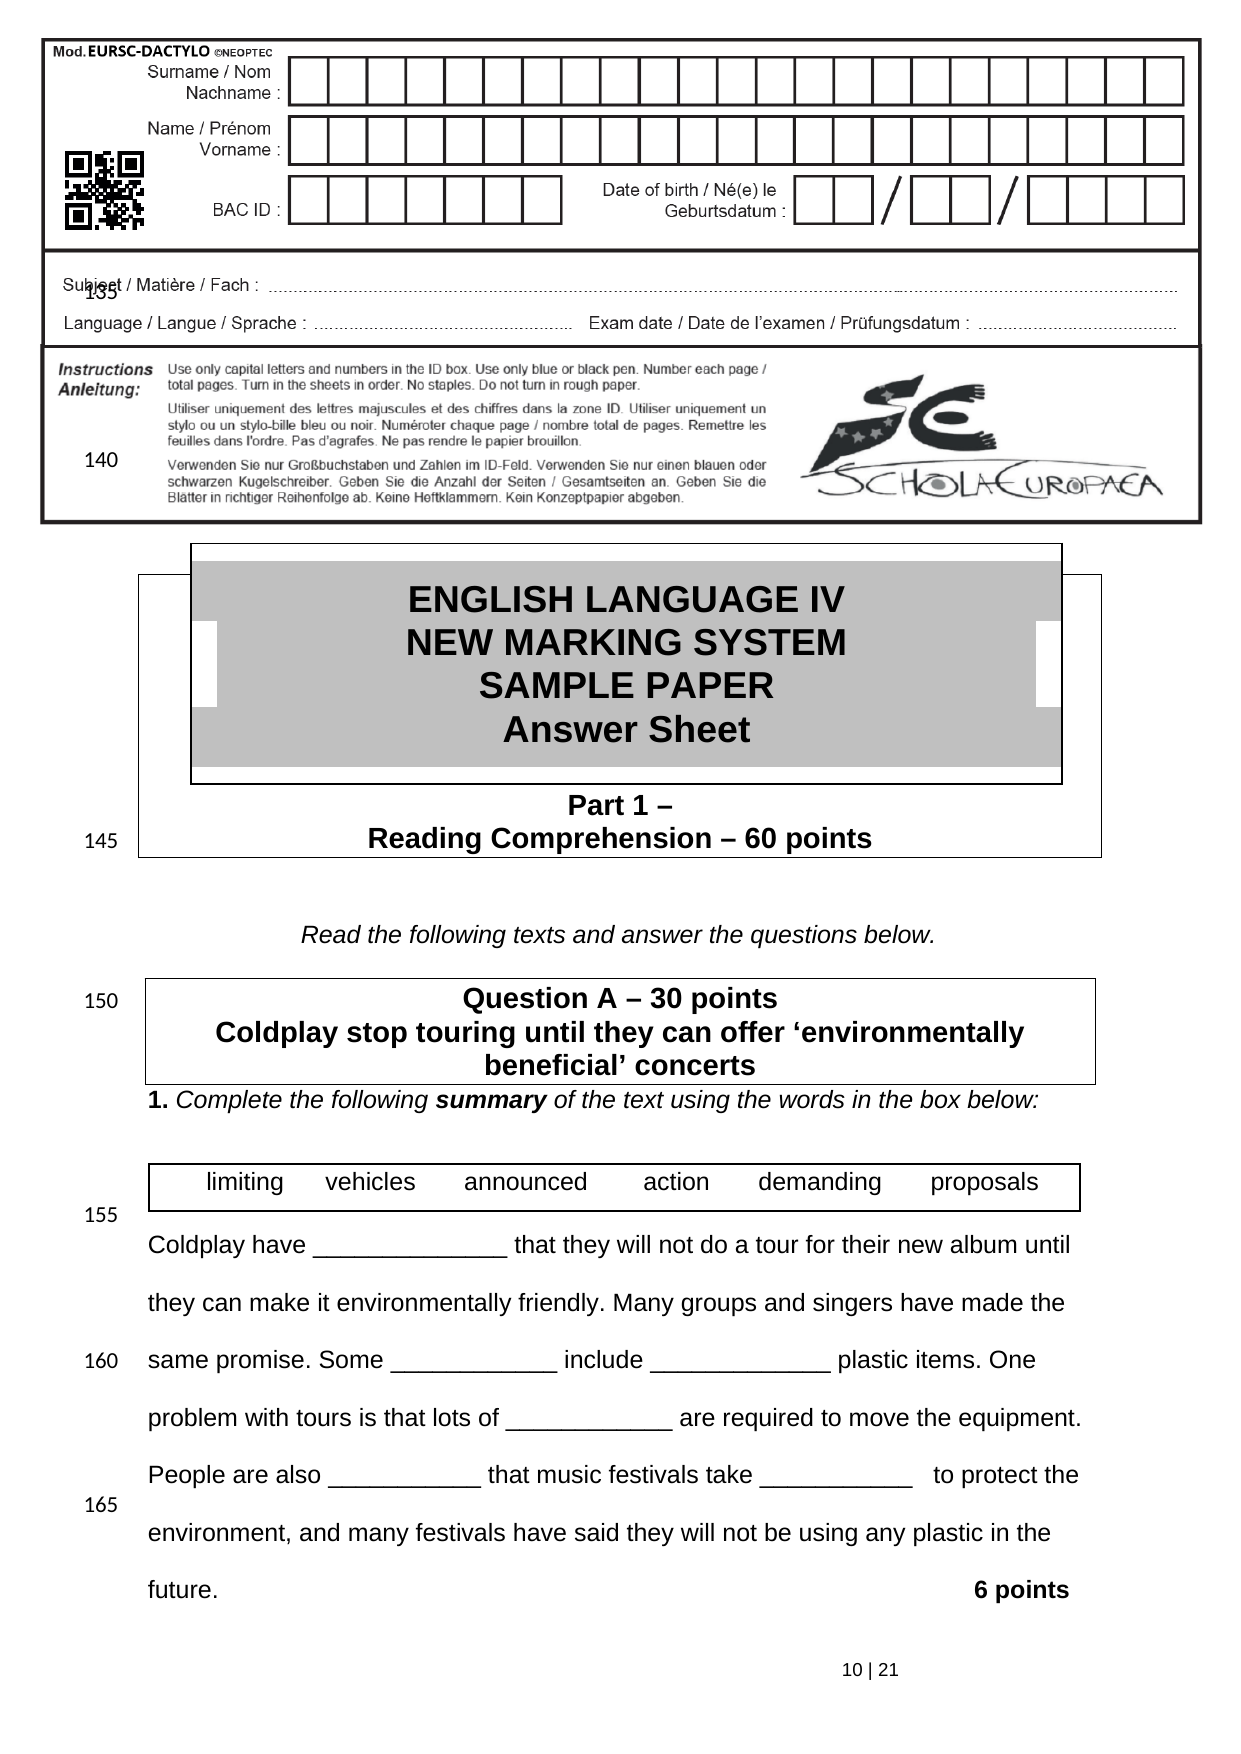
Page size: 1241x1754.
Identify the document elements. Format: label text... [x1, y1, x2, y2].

text ENGLISH LANGUAGE IV [192, 561, 1061, 621]
text Answer Sheet [192, 707, 1061, 767]
text SAMPLE PAPER [217, 664, 1036, 707]
text 1. Complete the following summary of the text using the words in the box below: [148, 1085, 1093, 1114]
text NEW MARKING SYSTEM [217, 621, 1036, 664]
picture [39, 37, 1203, 525]
text they can make it environmentally friendly. Many groups and singers have made the [148, 1287, 1093, 1316]
text Coldplay have ______________ that they will not do a tour for their new album until [148, 1230, 1093, 1259]
text limiting vehicles announced action demanding proposals [148, 1167, 1093, 1196]
text People are also ___________ that music festivals take ___________ to protect the [148, 1460, 1093, 1489]
text Coldplay stop touring until they can offer ‘environmentally beneficial’ concerts [146, 1012, 1095, 1084]
text Part 1 – [139, 575, 1101, 818]
text environment, and many festivals have said they will not be using any plastic in the [148, 1517, 1093, 1546]
text same promise. Some ____________ include _____________ plastic items. One [148, 1345, 1093, 1374]
text problem with tours is that lots of ____________ are required to move the equipment. [148, 1402, 1093, 1431]
text future. 6 points [148, 1575, 1093, 1604]
text Read the following texts and answer the questions below. [148, 921, 1093, 949]
text Question A – 30 points [146, 979, 1095, 1012]
text Reading Comprehension – 60 points [139, 818, 1101, 857]
